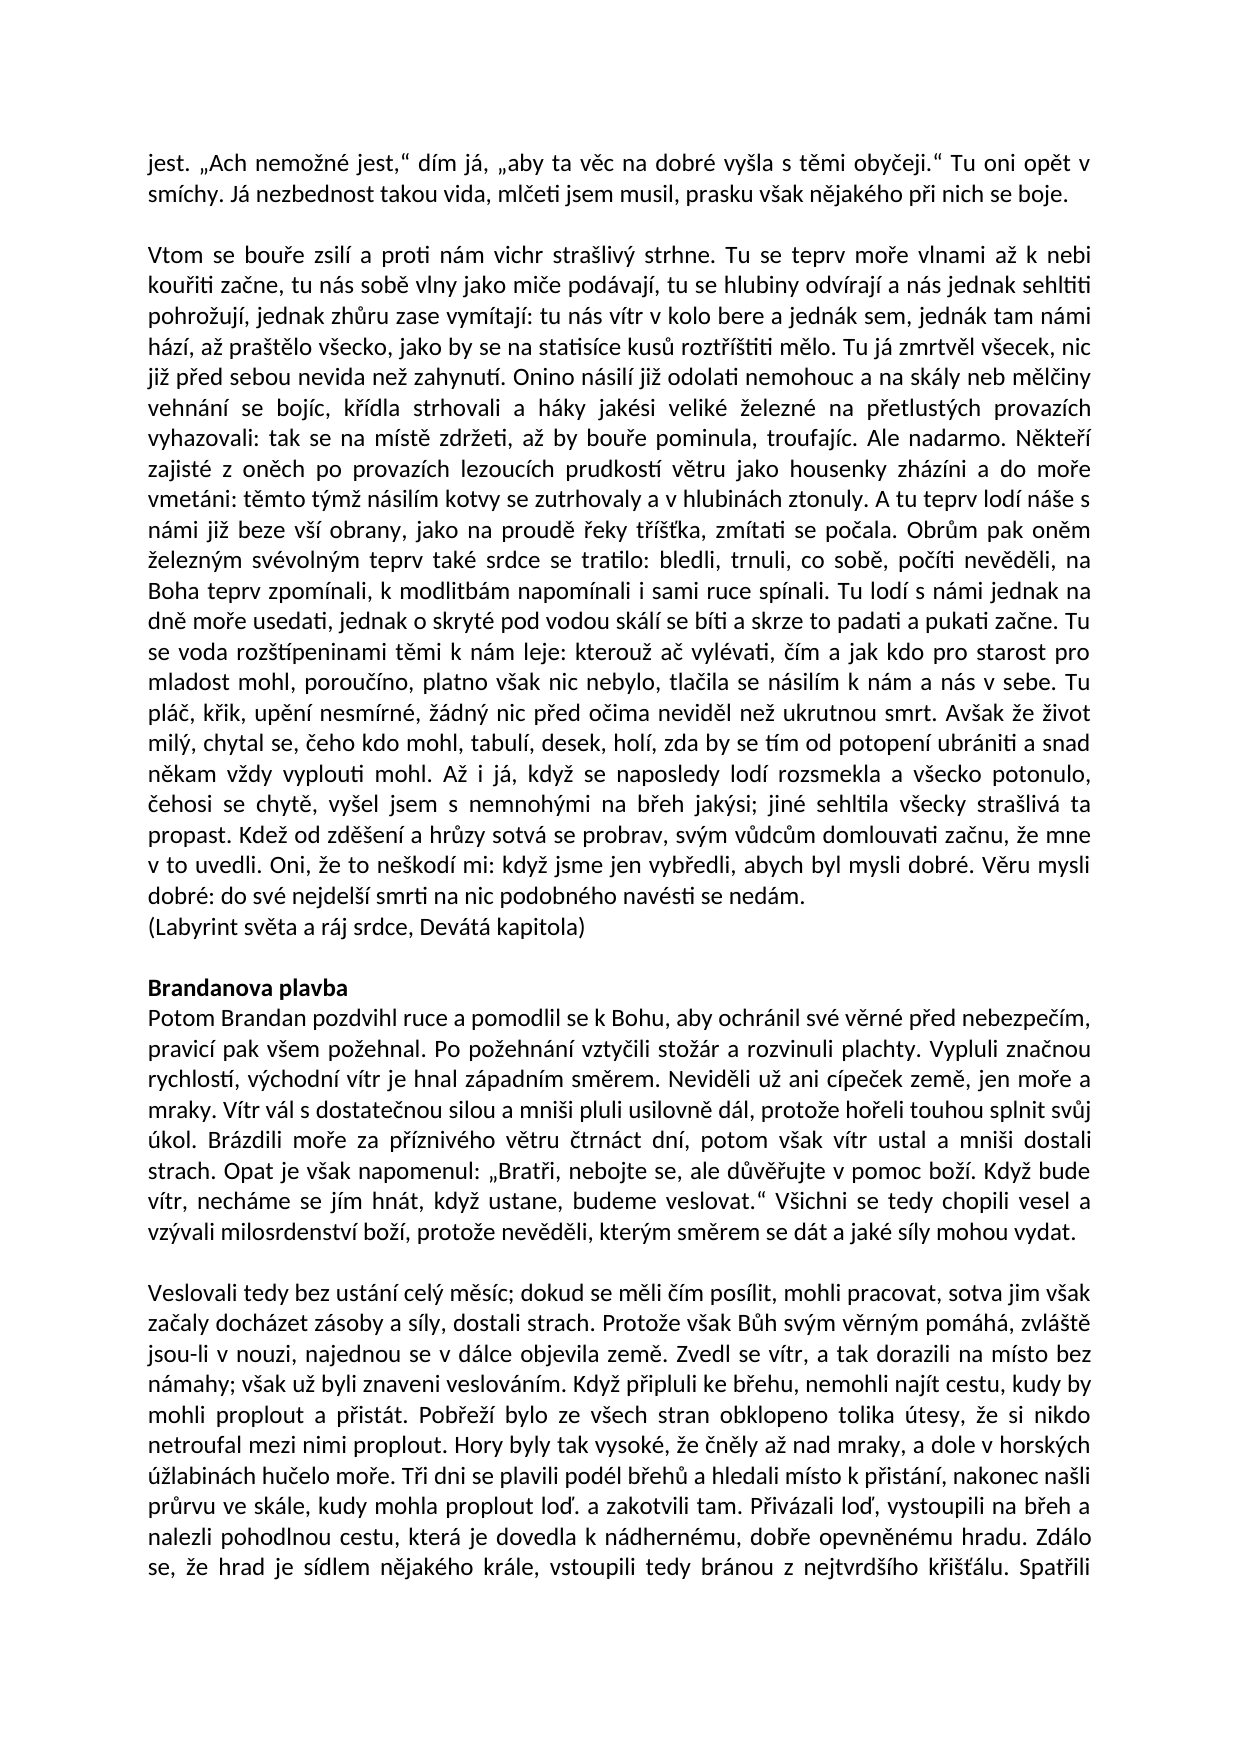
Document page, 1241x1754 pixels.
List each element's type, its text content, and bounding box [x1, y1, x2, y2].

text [148, 1277, 1093, 1582]
text Vtom se bouře zsilí a proti nám vichr strašlivý strhne. Tu se teprv moře vlnami až k nebi kouřiti začne, tu nás sobě vlny jako miče podávají, tu se hlubiny odvírají a nás jednak sehltiti pohrožují, jednak zhůru zase vymítají: tu nás vítr v kolo bere a jednák sem, jednák tam námi hází, až praštělo všecko, jako by se na statisíce kusů roztříštiti mělo. Tu já zmrtvěl všecek, nic již před sebou nevida než zahynutí. Onino násilí již odolati nemohouc a na skály neb mělčiny vehnání se bojíc, křídla strhovali a háky jakési veliké železné na přetlustých provazích vyhazovali: tak se na místě zdržeti, až by bouře pominula, troufajíc. Ale nadarmo. Někteří zajisté z oněch po provazích lezoucích prudkostí větru jako housenky zházíni a do moře vmetáni: těmto týmž násilím kotvy se zutrhovaly a v hlubinách ztonuly. A tu teprv lodí náše s námi již beze vší obrany, jako na proudě řeky tříšťka, zmítati se počala. Obrům pak oněm železným svévolným teprv také srdce se tratilo: bledli, trnuli, co sobě, počíti nevěděli, na Boha teprv zpomínali, k modlitbám napomínali i sami ruce spínali. Tu lodí s námi jednak na dně moře usedati, jednak o skryté pod vodou skálí se bíti a skrze to padati a pukati začne. Tu se voda rozštípeninami těmi k nám leje: kterouž ač vylévati, čím a jak kdo pro starost pro mladost mohl, poroučíno, platno však nic nebylo, tlačila se násilím k nám a nás v sebe. Tu pláč, křik, upění nesmírné, žádný nic před očima neviděl než ukrutnou smrt. Avšak že život milý, chytal se, čeho kdo mohl, tabulí, desek, holí, zda by se tím od potopení ubrániti a snad někam vždy vyplouti mohl. Až i já, když se naposledy lodí rozsmekla a všecko potonulo, čehosi se chytě, vyšel jsem s nemnohými na břeh jakýsi; jiné sehltila všecky strašlivá ta propast. Kdež od zděšení a hrůzy sotvá se probrav, svým vůdcům domlouvati začnu, že mne v to uvedli. Oni, že to neškodí mi: když jsme jen vybředli, abych byl mysli dobré. Věru mysli dobré: do své nejdelší smrti na nic podobného navésti se nedám. [148, 239, 1093, 911]
text (Labyrint světa a ráj srdce, Devátá kapitola) [148, 911, 1093, 941]
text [148, 148, 1093, 209]
text Brandanova plavba [148, 972, 1093, 1002]
text Potom Brandan pozdvihl ruce a pomodlil se k Bohu, aby ochránil své věrné před nebezpečím, pravicí pak všem požehnal. Po požehnání vztyčili stožár a rozvinuli plachty. Vypluli značnou rychlostí, východní vítr je hnal západním směrem. Neviděli už ani cípeček země, jen moře a mraky. Vítr vál s dostatečnou silou a mniši pluli usilovně dál, protože hořeli touhou splnit svůj úkol. Brázdili moře za příznivého větru čtrnáct dní, potom však vítr ustal a mniši dostali strach. Opat je však napomenul: „Bratři, nebojte se, ale důvěřujte v pomoc boží. Když bude vítr, necháme se jím hnát, když ustane, budeme veslovat.“ Všichni se tedy chopili vesel a vzývali milosrdenství boží, protože nevěděli, kterým směrem se dát a jaké síly mohou vydat. [148, 1002, 1093, 1246]
